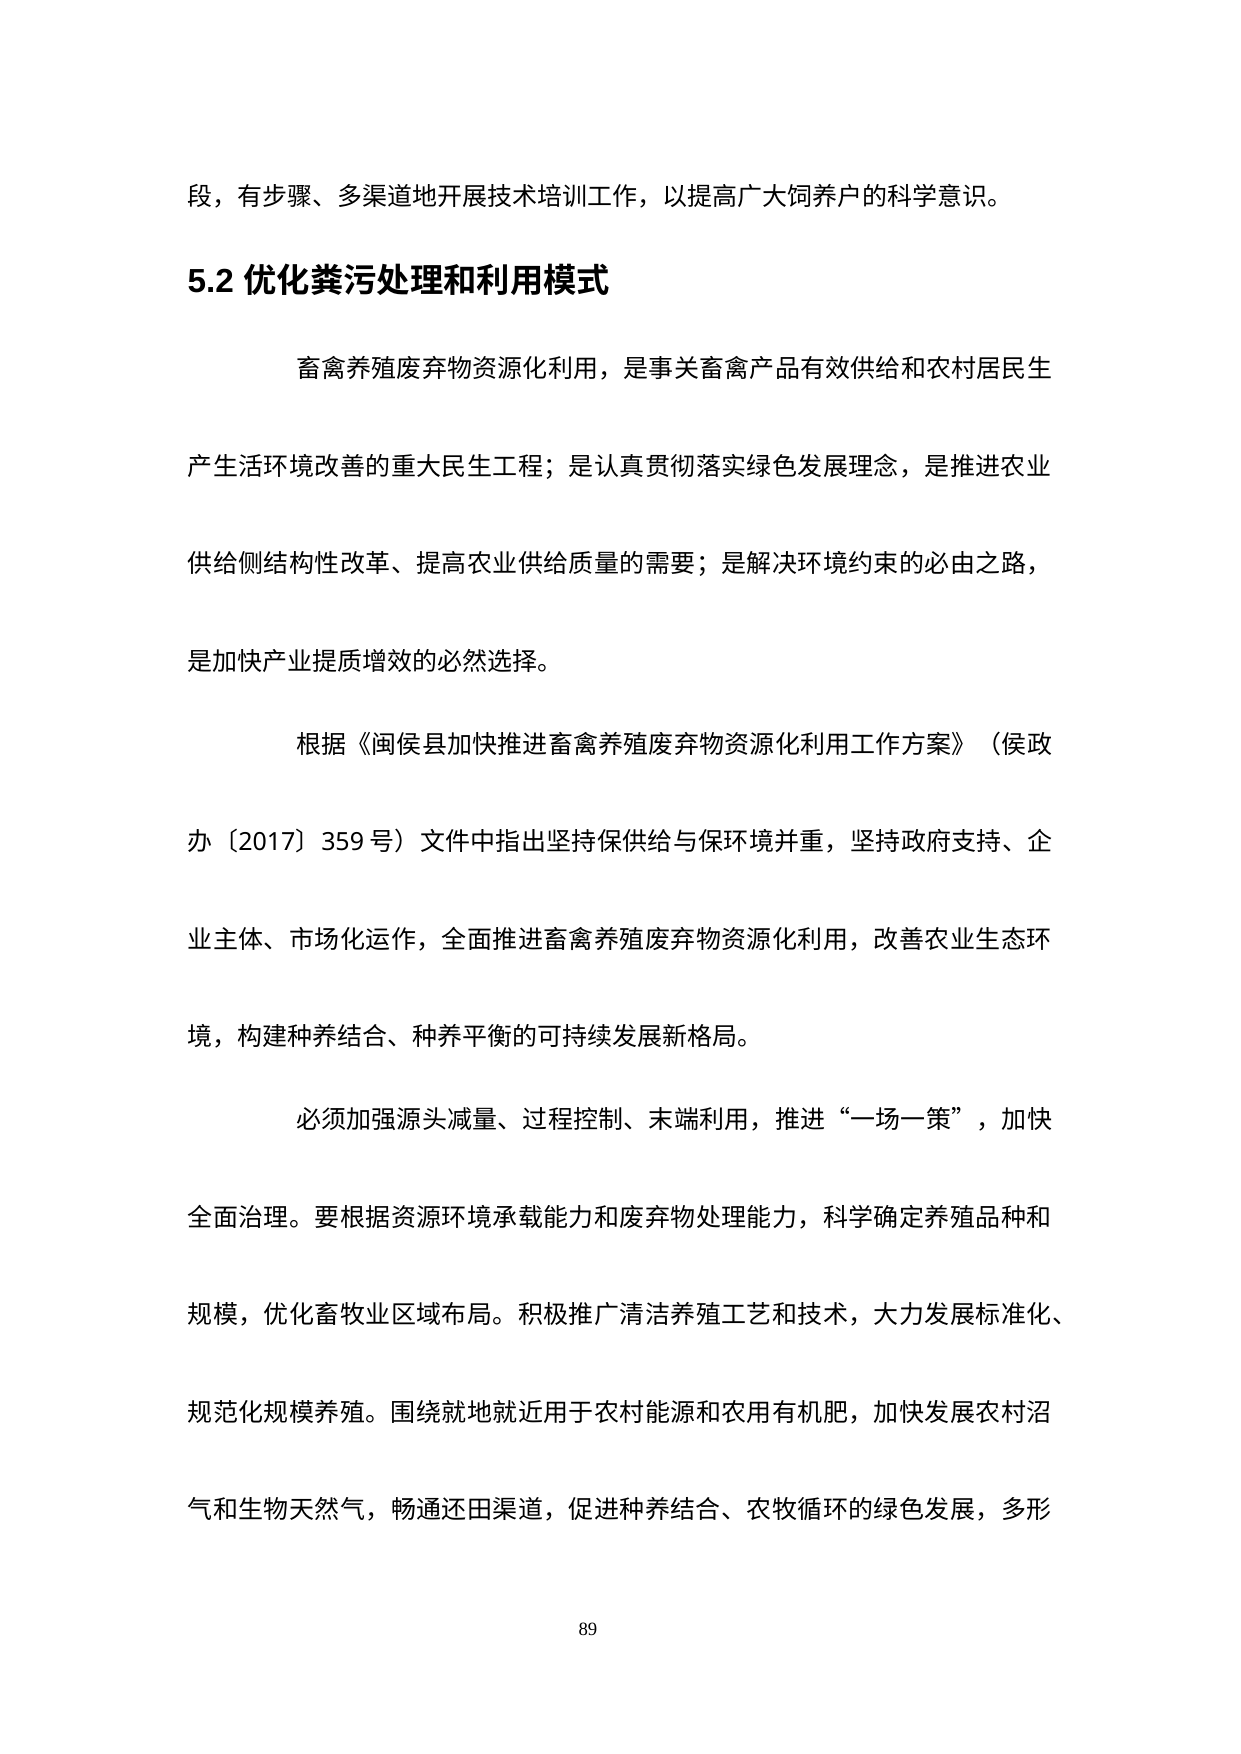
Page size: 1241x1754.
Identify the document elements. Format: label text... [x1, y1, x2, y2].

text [187, 1085, 1053, 1540]
text 畜禽养殖废弃物资源化利用，是事关畜禽产品有效供给和农村居民生产生活环境改善的重大民生工程；是认真贯彻落实绿色发展理念，是推进农业供给侧结构性改革、提高农业供给质量的需要；是解决环境约束的必由之路，是加快产业提质增效的必然选择。 [187, 334, 1053, 692]
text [187, 162, 1053, 227]
text 根据《闽侯县加快推进畜禽养殖废弃物资源化利用工作方案》（侯政办〔2017〕359号）文件中指出坚持保供给与保环境并重，坚持政府支持、企业主体、市场化运作，全面推进畜禽养殖废弃物资源化利用，改善农业生态环境，构建种养结合、种养平衡的可持续发展新格局。 [187, 710, 1053, 1067]
subtitle 5.2 优化粪污处理和利用模式 [187, 245, 1053, 310]
